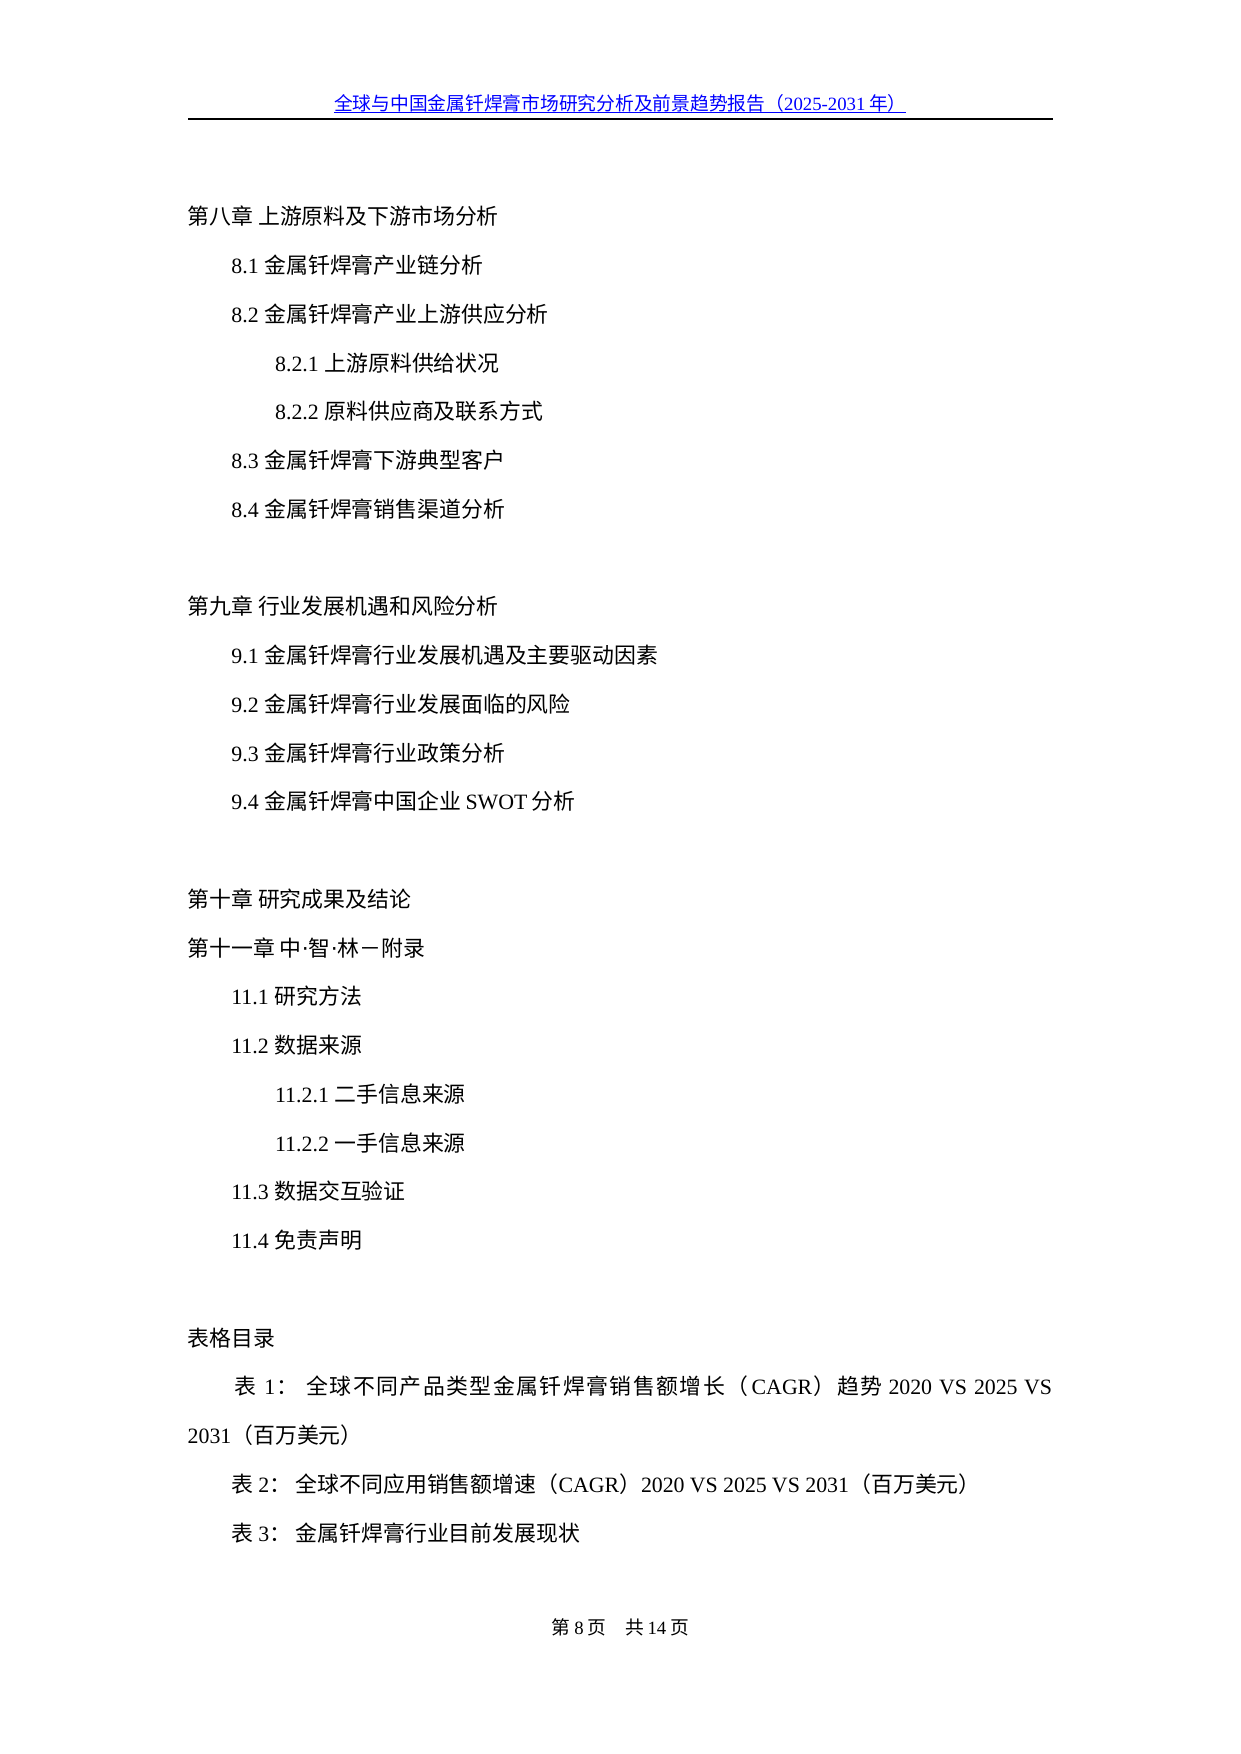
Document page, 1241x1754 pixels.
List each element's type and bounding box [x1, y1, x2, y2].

text [187, 150, 1053, 1548]
